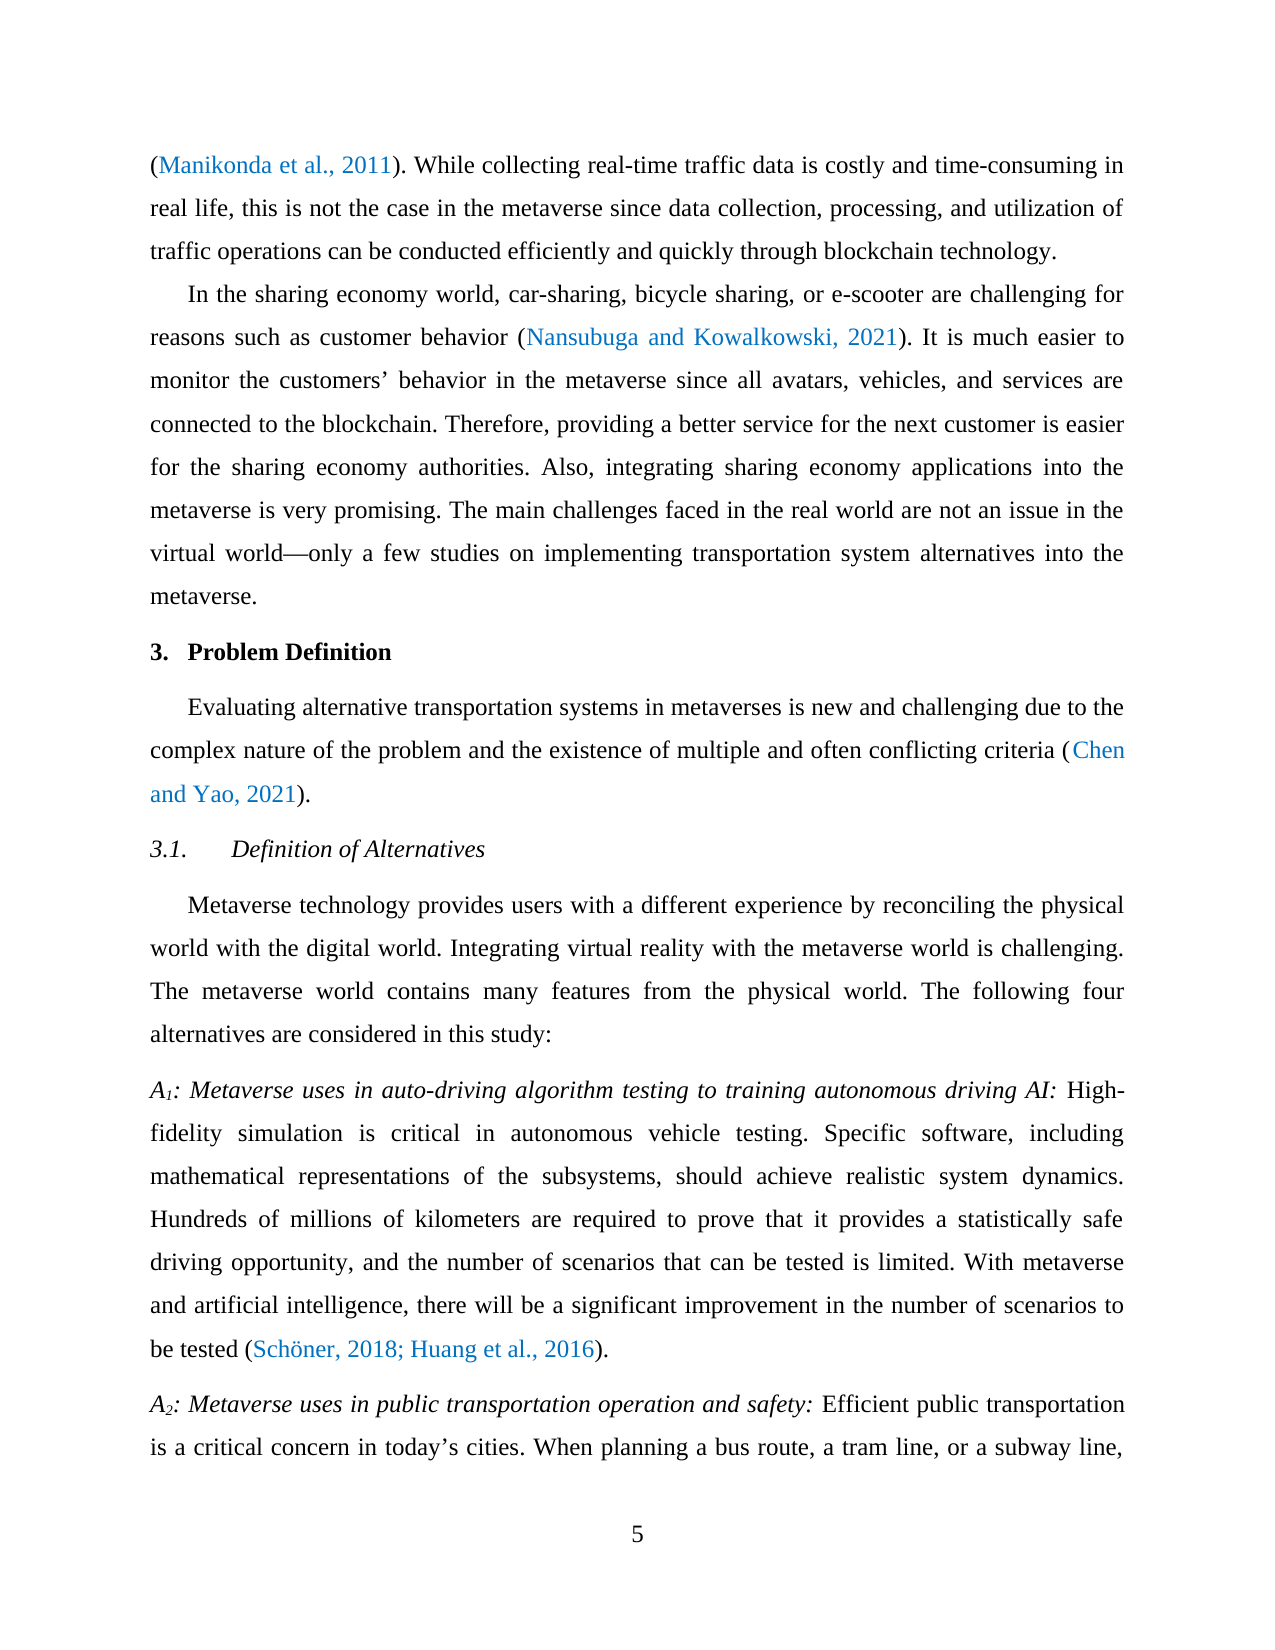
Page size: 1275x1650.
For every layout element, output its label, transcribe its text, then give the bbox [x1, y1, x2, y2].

text In the sharing economy world, car-sharing, bicycle sharing, or e-scooter are challenging for reasons such as customer behavior (Nansubuga and Kowalkowski, 2021). It is much easier to monitor the customers’ behavior in the metaverse since all avatars, vehicles, and services are connected to the blockchain. Therefore, providing a better service for the next customer is easier for the sharing economy authorities. Also, integrating sharing economy applications into the metaverse is very promising. The main challenges faced in the real world are not an issue in the virtual world—only a few studies on implementing transportation system alternatives into the metaverse. [150, 279, 1125, 610]
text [150, 1389, 1125, 1461]
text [150, 150, 1125, 265]
text Metaverse technology provides users with a different experience by reconciling the physical world with the digital world. Integrating virtual reality with the metaverse world is challenging. The metaverse world contains many features from the physical world. The following four alternatives are considered in this study: [150, 890, 1125, 1048]
text A1: Metaverse uses in auto-driving algorithm testing to training autonomous driving AI: High-fidelity simulation is critical in autonomous vehicle testing. Specific software, including mathematical representations of the subsystems, should achieve realistic system dynamics. Hundreds of millions of kilometers are required to prove that it provides a statistically safe driving opportunity, and the number of scenarios that can be tested is limited. With metaverse and artificial intelligence, there will be a significant improvement in the number of scenarios to be tested (Schöner, 2018; Huang et al., 2016). [150, 1075, 1125, 1362]
subtitle Problem Definition [150, 637, 1125, 666]
subtitle Definition of Alternatives [150, 834, 1125, 863]
text Evaluating alternative transportation systems in metaverses is new and challenging due to the complex nature of the problem and the existence of multiple and often conflicting criteria (Chen and Yao, 2021). [150, 692, 1125, 807]
